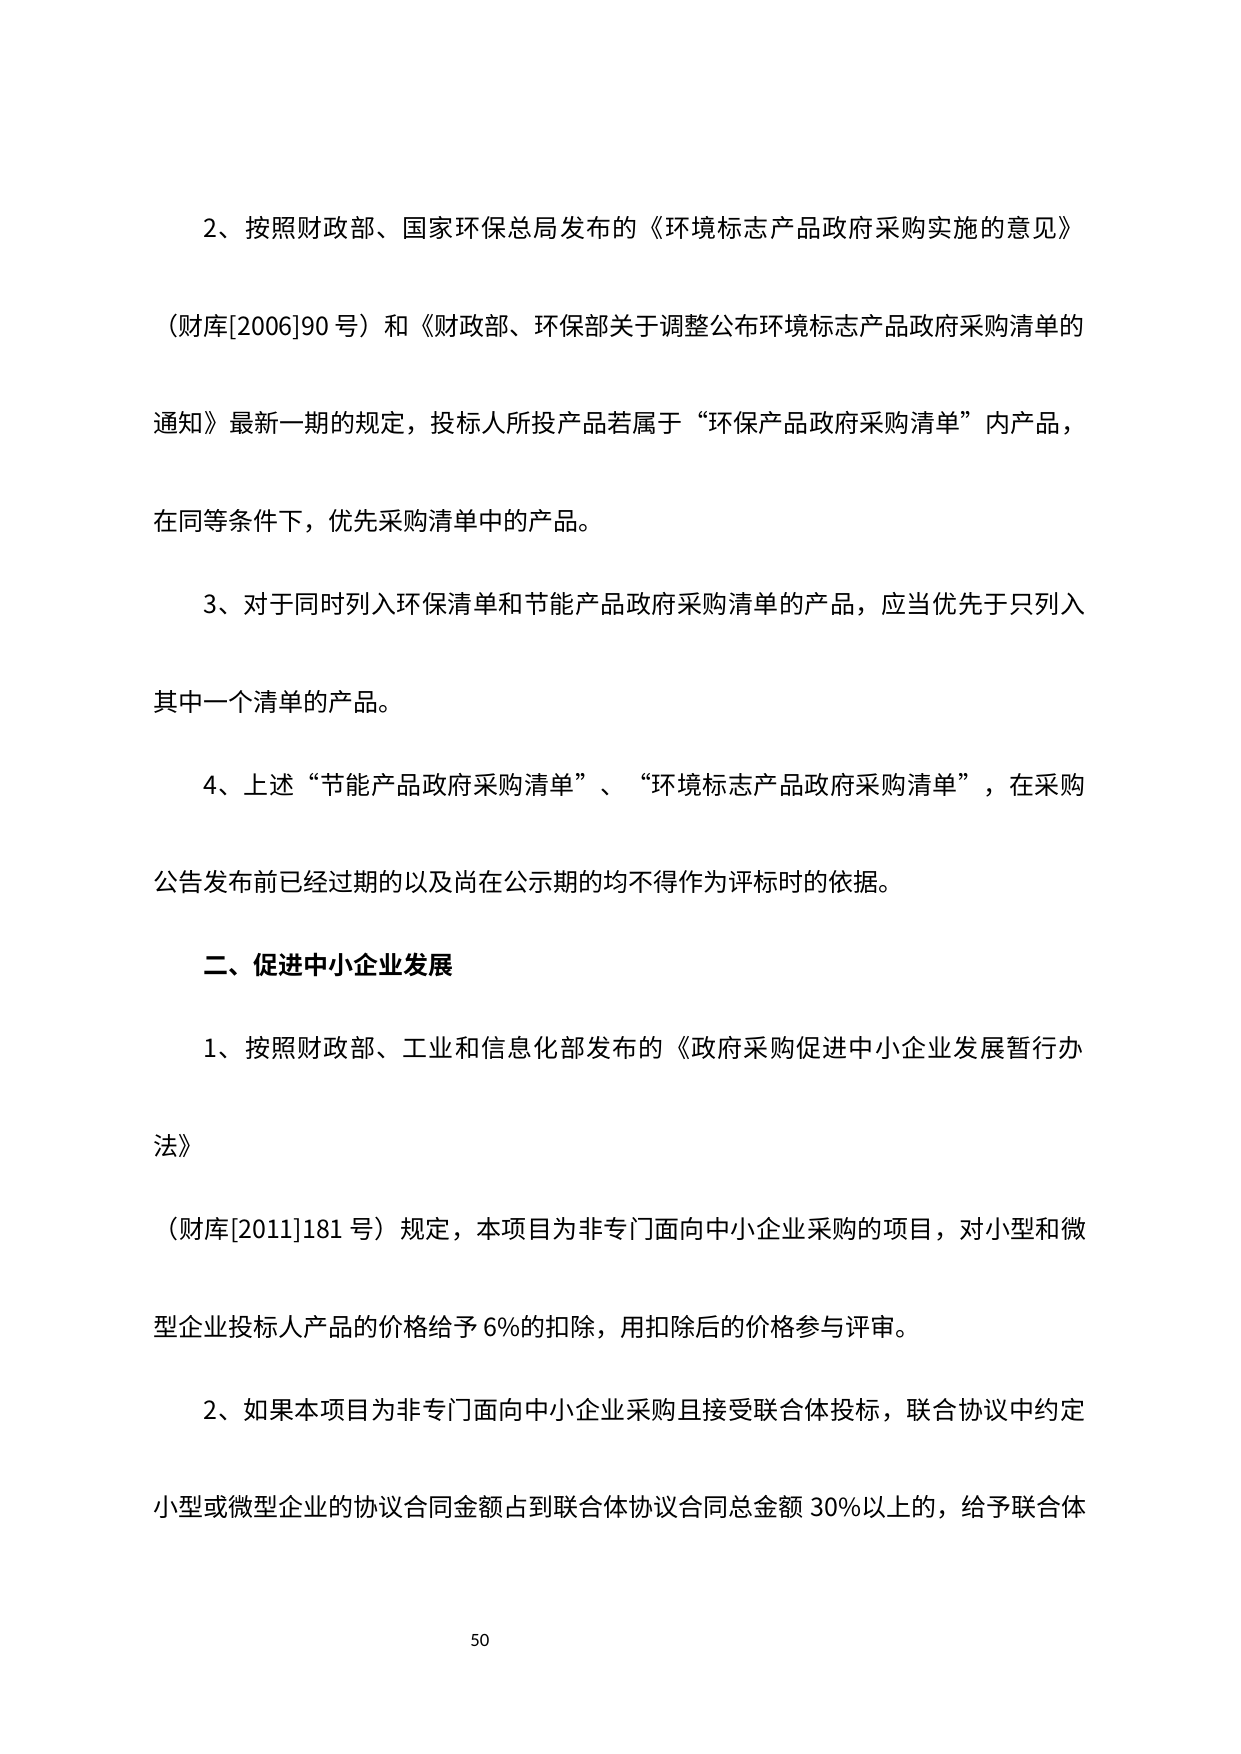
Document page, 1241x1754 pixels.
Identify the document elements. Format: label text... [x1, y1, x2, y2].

text 3、对于同时列入环保清单和节能产品政府采购清单的产品，应当优先于只列入其中一个清单的产品。 [153, 570, 1087, 733]
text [153, 1376, 1087, 1538]
text 2、按照财政部、国家环保总局发布的《环境标志产品政府采购实施的意见》（财库[2006]90号）和《财政部、环保部关于调整公布环境标志产品政府采购清单的通知》最新一期的规定，投标人所投产品若属于“环保产品政府采购清单”内产品，在同等条件下，优先采购清单中的产品。 [153, 194, 1087, 552]
text 1、按照财政部、工业和信息化部发布的《政府采购促进中小企业发展暂行办法》 [153, 1014, 1087, 1177]
text 二、促进中小企业发展 [153, 931, 1087, 996]
text 4、上述“节能产品政府采购清单”、“环境标志产品政府采购清单”，在采购公告发布前已经过期的以及尚在公示期的均不得作为评标时的依据。 [153, 751, 1087, 913]
text （财库[2011]181号）规定，本项目为非专门面向中小企业采购的项目，对小型和微型企业投标人产品的价格给予6%的扣除，用扣除后的价格参与评审。 [153, 1195, 1087, 1358]
